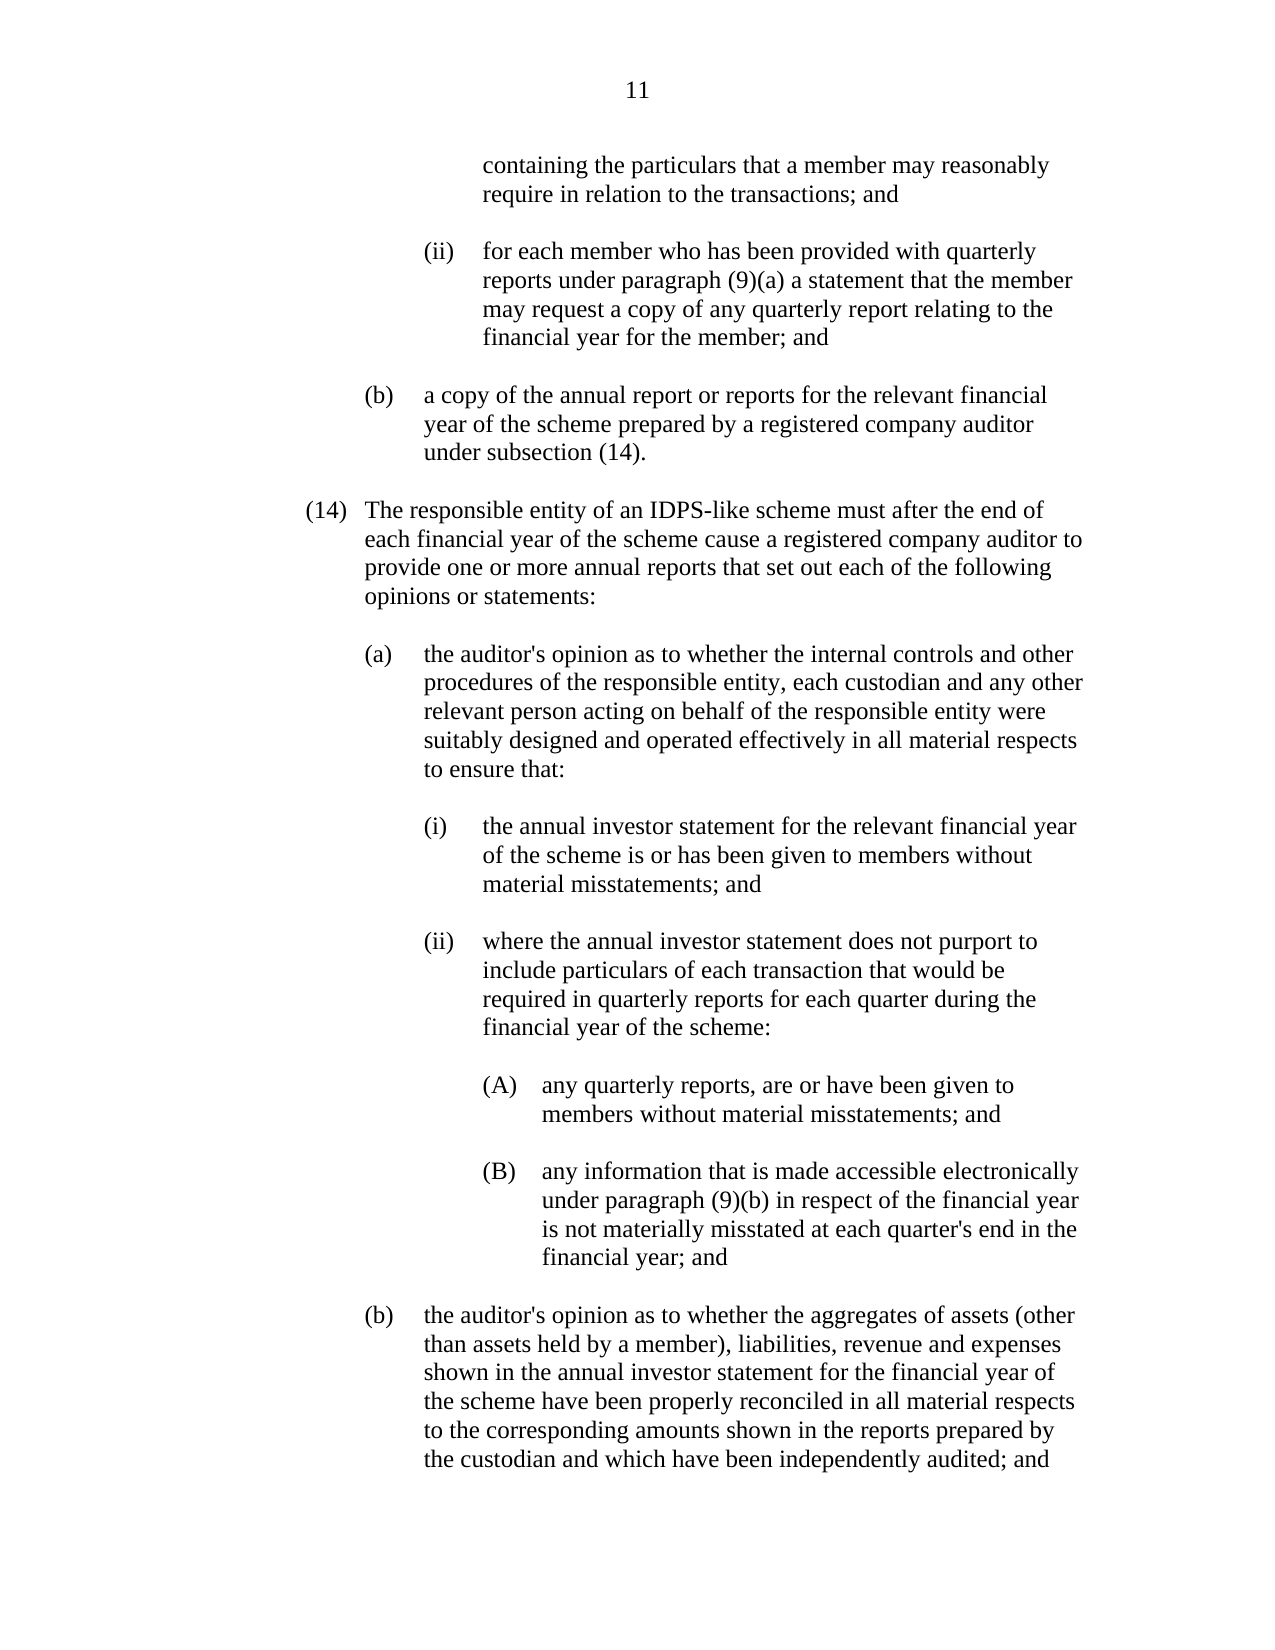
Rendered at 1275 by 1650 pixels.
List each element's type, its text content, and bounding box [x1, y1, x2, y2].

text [423, 150, 1088, 207]
text (b) the auditor's opinion as to whether the aggregates of assets (other than assets held by a member), liabilities, revenue and expenses shown in the annual investor statement for the financial year of the scheme have been properly reconciled in all material respects to the corresponding amounts shown in the reports prepared by the custodian and which have been independently audited; and [364, 1300, 1088, 1472]
text (a) the auditor's opinion as to whether the internal controls and other procedures of the responsible entity, each custodian and any other relevant person acting on behalf of the responsible entity were suitably designed and operated effectively in all material respects to ensure that: [364, 639, 1088, 782]
text (ii) where the annual investor statement does not purport to include particulars of each transaction that would be required in quarterly reports for each quarter during the financial year of the scheme: [423, 926, 1088, 1041]
text (14) The responsible entity of an IDPS-like scheme must after the end of each financial year of the scheme cause a registered company auditor to provide one or more annual reports that set out each of the following opinions or statements: [305, 495, 1088, 610]
text (A) any quarterly reports, are or have been given to members without material misstatements; and [482, 1070, 1088, 1127]
text (ii) for each member who has been provided with quarterly reports under paragraph (9)(a) a statement that the member may request a copy of any quarterly report relating to the financial year for the member; and [423, 236, 1088, 351]
text (b) a copy of the annual report or reports for the relevant financial year of the scheme prepared by a registered company auditor under subsection (14). [364, 380, 1088, 466]
text (B) any information that is made accessible electronically under paragraph (9)(b) in respect of the financial year is not materially misstated at each quarter's end in the financial year; and [482, 1156, 1088, 1271]
text (i) the annual investor statement for the relevant financial year of the scheme is or has been given to members without material misstatements; and [423, 811, 1088, 897]
